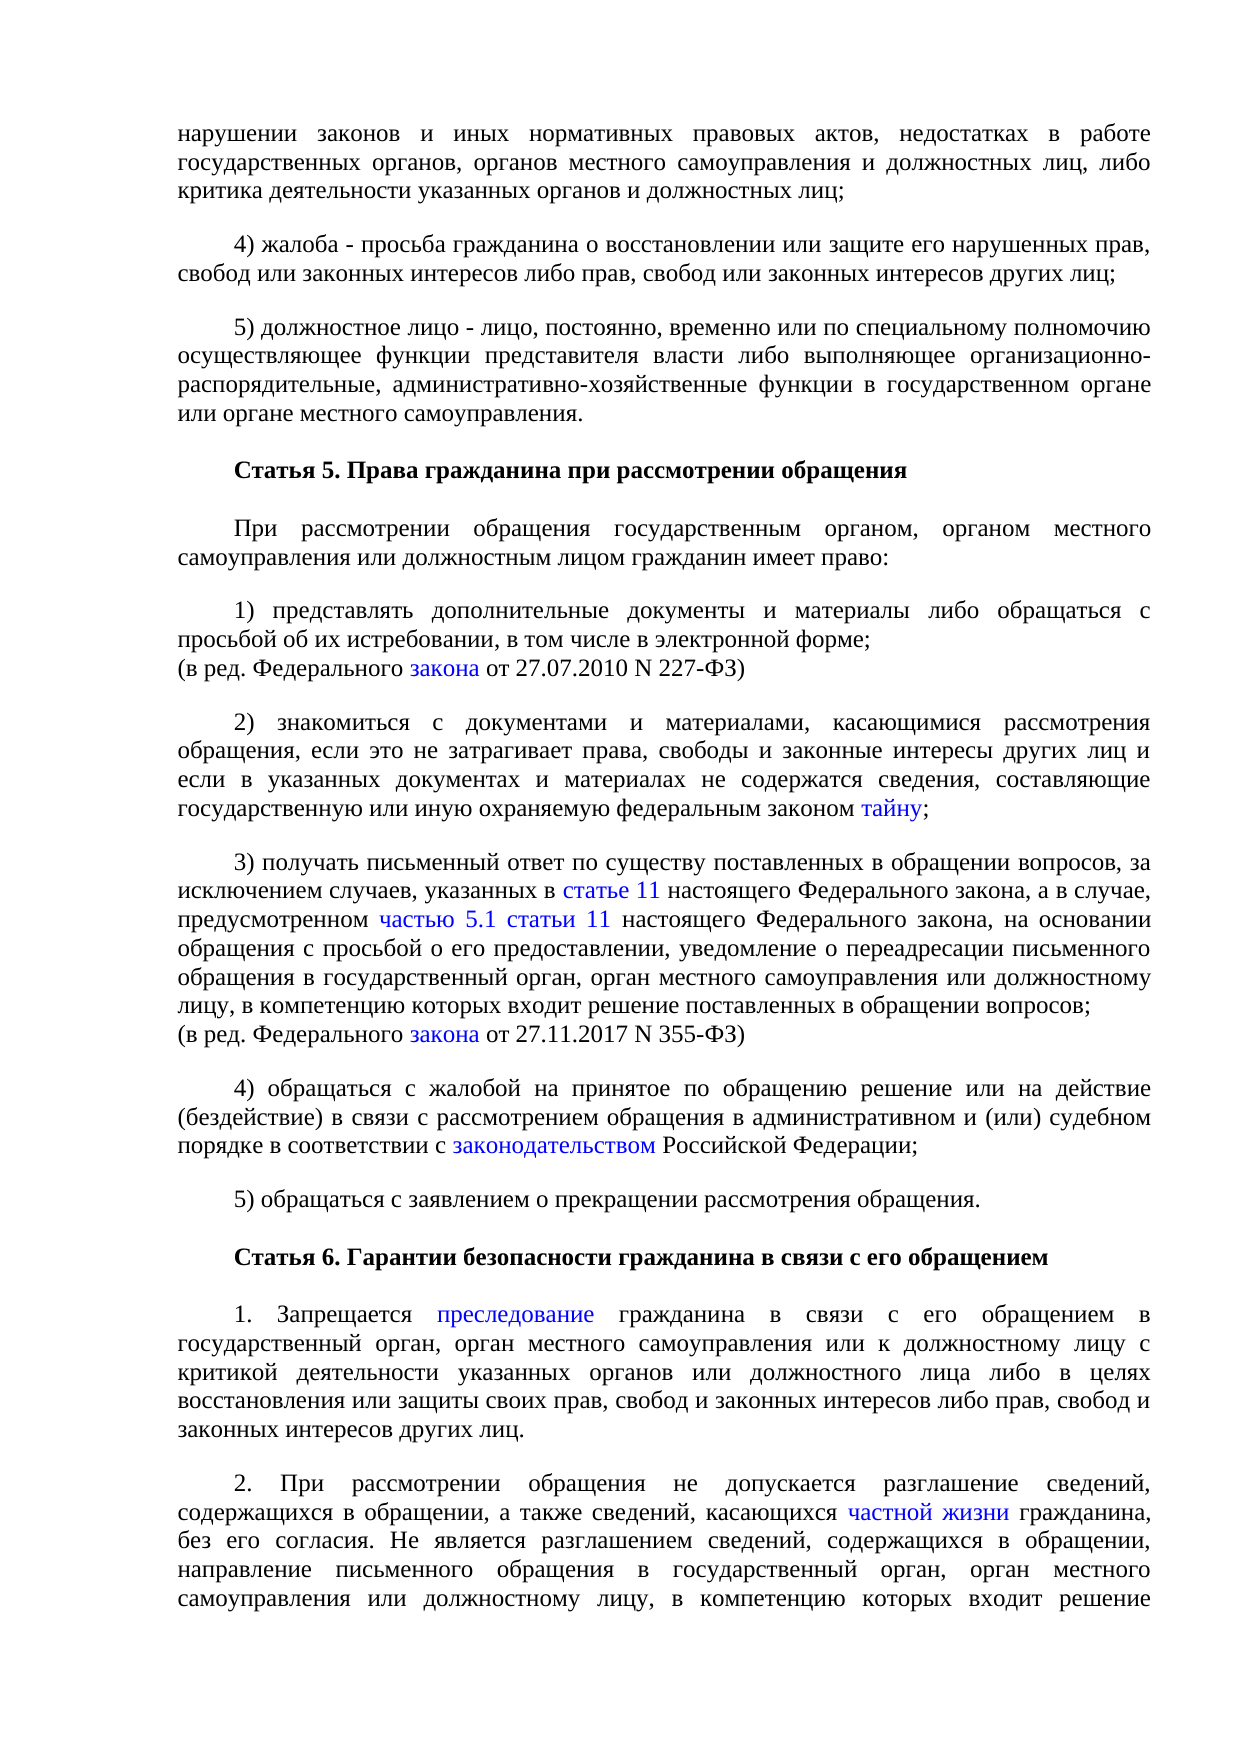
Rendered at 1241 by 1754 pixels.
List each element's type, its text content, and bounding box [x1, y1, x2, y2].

title Статья 5. Права гражданина при рассмотрении обращения [177, 456, 1152, 484]
text 2) знакомиться с документами и материалами, касающимися рассмотрения обращения, если это не затрагивает права, свободы и законные интересы других лиц и если в указанных документах и материалах не содержатся сведения, составляющие государственную или иную охраняемую федеральным законом тайну; [177, 707, 1152, 822]
text 3) получать письменный ответ по существу поставленных в обращении вопросов, за исключением случаев, указанных в статье 11 настоящего Федерального закона, а в случае, предусмотренном частью 5.1 статьи 11 настоящего Федерального закона, на основании обращения с просьбой о его предоставлении, уведомление о переадресации письменного обращения в государственный орган, орган местного самоуправления или должностному лицу, в компетенцию которых входит решение поставленных в обращении вопросов; [177, 847, 1152, 1019]
title Статья 6. Гарантии безопасности гражданина в связи с его обращением [177, 1242, 1152, 1271]
text (в ред. Федерального закона от 27.07.2010 N 227-ФЗ) [177, 653, 1152, 682]
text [177, 1468, 1152, 1612]
text 5) должностное лицо - лицо, постоянно, временно или по специальному полномочию осуществляющее функции представителя власти либо выполняющее организационно-распорядительные, административно-хозяйственные функции в государственном органе или органе местного самоуправления. [177, 312, 1152, 427]
text 1. Запрещается преследование гражданина в связи с его обращением в государственный орган, орган местного самоуправления или к должностному лицу с критикой деятельности указанных органов или должностного лица либо в целях восстановления или защиты своих прав, свобод и законных интересов либо прав, свобод и законных интересов других лиц. [177, 1299, 1152, 1443]
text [177, 118, 1152, 204]
text 1) представлять дополнительные документы и материалы либо обращаться с просьбой об их истребовании, в том числе в электронной форме; [177, 596, 1152, 653]
text При рассмотрении обращения государственным органом, органом местного самоуправления или должностным лицом гражданин имеет право: [177, 513, 1152, 571]
text 4) обращаться с жалобой на принятое по обращению решение или на действие (бездействие) в связи с рассмотрением обращения в административном и (или) судебном порядке в соответствии с законодательством Российской Федерации; [177, 1073, 1152, 1159]
text 4) жалоба - просьба гражданина о восстановлении или защите его нарушенных прав, свобод или законных интересов либо прав, свобод или законных интересов других лиц; [177, 229, 1152, 287]
text (в ред. Федерального закона от 27.11.2017 N 355-ФЗ) [177, 1019, 1152, 1048]
text 5) обращаться с заявлением о прекращении рассмотрения обращения. [177, 1184, 1152, 1213]
